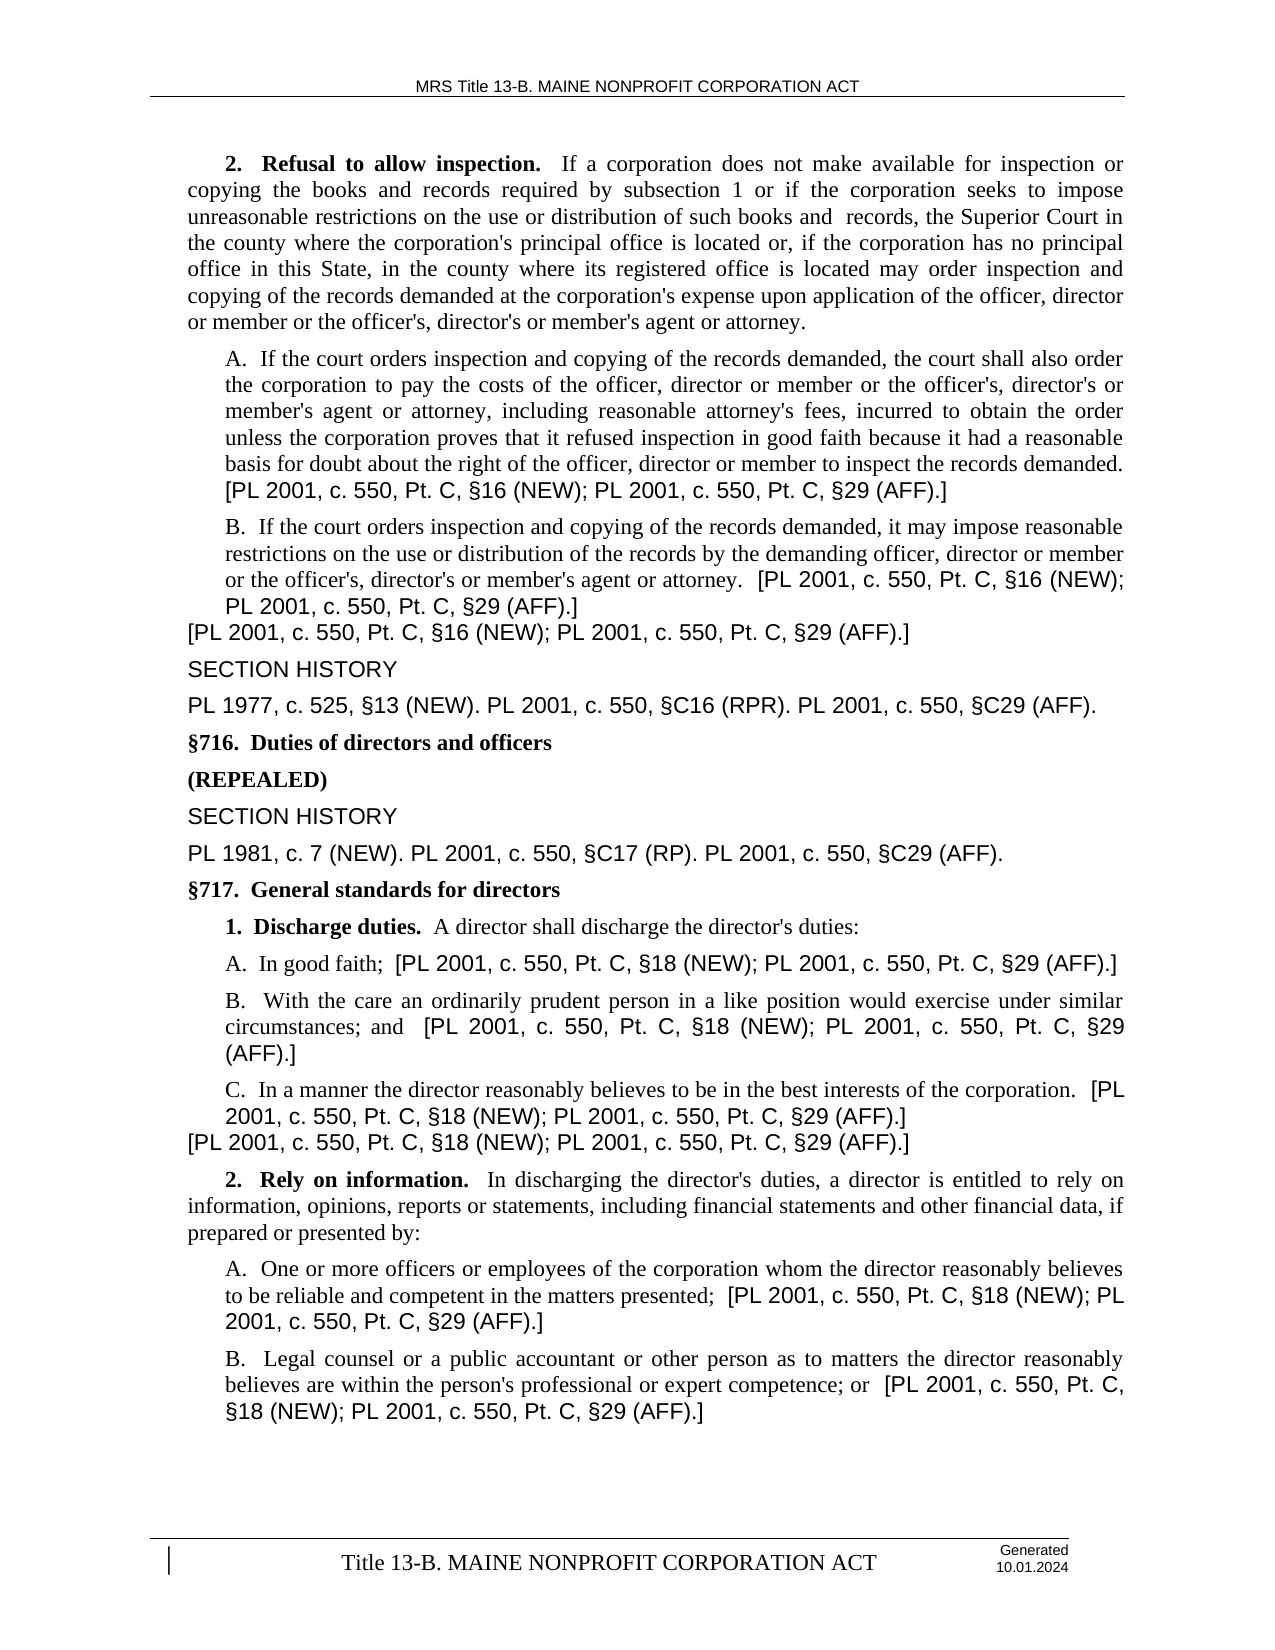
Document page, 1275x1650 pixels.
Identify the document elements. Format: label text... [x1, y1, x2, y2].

text §716. Duties of directors and officers [187, 729, 1125, 756]
text 2. Refusal to allow inspection. If a corporation does not make available for inspection or copying the books and records required by subsection 1 or if the corporation seeks to impose unreasonable restrictions on the use or distribution of such books and records, the Superior Court in the county where the corporation's principal office is located or, if the corporation has no principal office in this State, in the county where its registered office is located may order inspection and copying of the records demanded at the corporation's expense upon application of the officer, director or member or the officer's, director's or member's agent or attorney. [187, 150, 1125, 334]
text PL 1981, c. 7 (NEW). PL 2001, c. 550, §C17 (RP). PL 2001, c. 550, §C29 (AFF). [187, 839, 1125, 866]
text [PL 2001, c. 550, Pt. C, §18 (NEW); PL 2001, c. 550, Pt. C, §29 (AFF).] [187, 1129, 1125, 1156]
text A. In good faith; [PL 2001, c. 550, Pt. C, §18 (NEW); PL 2001, c. 550, Pt. C, §29 (AFF).] [225, 950, 1125, 976]
text 1. Discharge duties. A director shall discharge the director's duties: [187, 913, 1125, 939]
text B. Legal counsel or a public accountant or other person as to matters the director reasonably believes are within the person's professional or expert competence; or [PL 2001, c. 550, Pt. C, §18 (NEW); PL 2001, c. 550, Pt. C, §29 (AFF).] [225, 1345, 1125, 1424]
text B. If the court orders inspection and copying of the records demanded, it may impose reasonable restrictions on the use or distribution of the records by the demanding officer, director or member or the officer's, director's or member's agent or attorney. [PL 2001, c. 550, Pt. C, §16 (NEW); PL 2001, c. 550, Pt. C, §29 (AFF).] [225, 513, 1125, 619]
text A. One or more officers or employees of the corporation whom the director reasonably believes to be reliable and competent in the matters presented; [PL 2001, c. 550, Pt. C, §18 (NEW); PL 2001, c. 550, Pt. C, §29 (AFF).] [225, 1255, 1125, 1334]
text [PL 2001, c. 550, Pt. C, §16 (NEW); PL 2001, c. 550, Pt. C, §29 (AFF).] [187, 619, 1125, 645]
text PL 1977, c. 525, §13 (NEW). PL 2001, c. 550, §C16 (RPR). PL 2001, c. 550, §C29 (AFF). [187, 692, 1125, 719]
text A. If the court orders inspection and copying of the records demanded, the court shall also order the corporation to pay the costs of the officer, director or member or the officer's, director's or member's agent or attorney, including reasonable attorney's fees, incurred to obtain the order unless the corporation proves that it refused inspection in good faith because it had a reasonable basis for doubt about the right of the officer, director or member to inspect the records demanded. [PL 2001, c. 550, Pt. C, §16 (NEW); PL 2001, c. 550, Pt. C, §29 (AFF).] [225, 345, 1125, 503]
text SECTION HISTORY [187, 656, 1125, 682]
text §717. General standards for directors [187, 876, 1125, 903]
text C. In a manner the director reasonably believes to be in the best interests of the corporation. [PL 2001, c. 550, Pt. C, §18 (NEW); PL 2001, c. 550, Pt. C, §29 (AFF).] [225, 1076, 1125, 1129]
text (REPEALED) [187, 766, 1125, 792]
text 2. Rely on information. In discharging the director's duties, a director is entitled to rely on information, opinions, reports or statements, including financial statements and other financial data, if prepared or presented by: [187, 1166, 1125, 1245]
text B. With the care an ordinarily prudent person in a like position would exercise under similar circumstances; and [PL 2001, c. 550, Pt. C, §18 (NEW); PL 2001, c. 550, Pt. C, §29 (AFF).] [225, 987, 1125, 1066]
text SECTION HISTORY [187, 803, 1125, 829]
